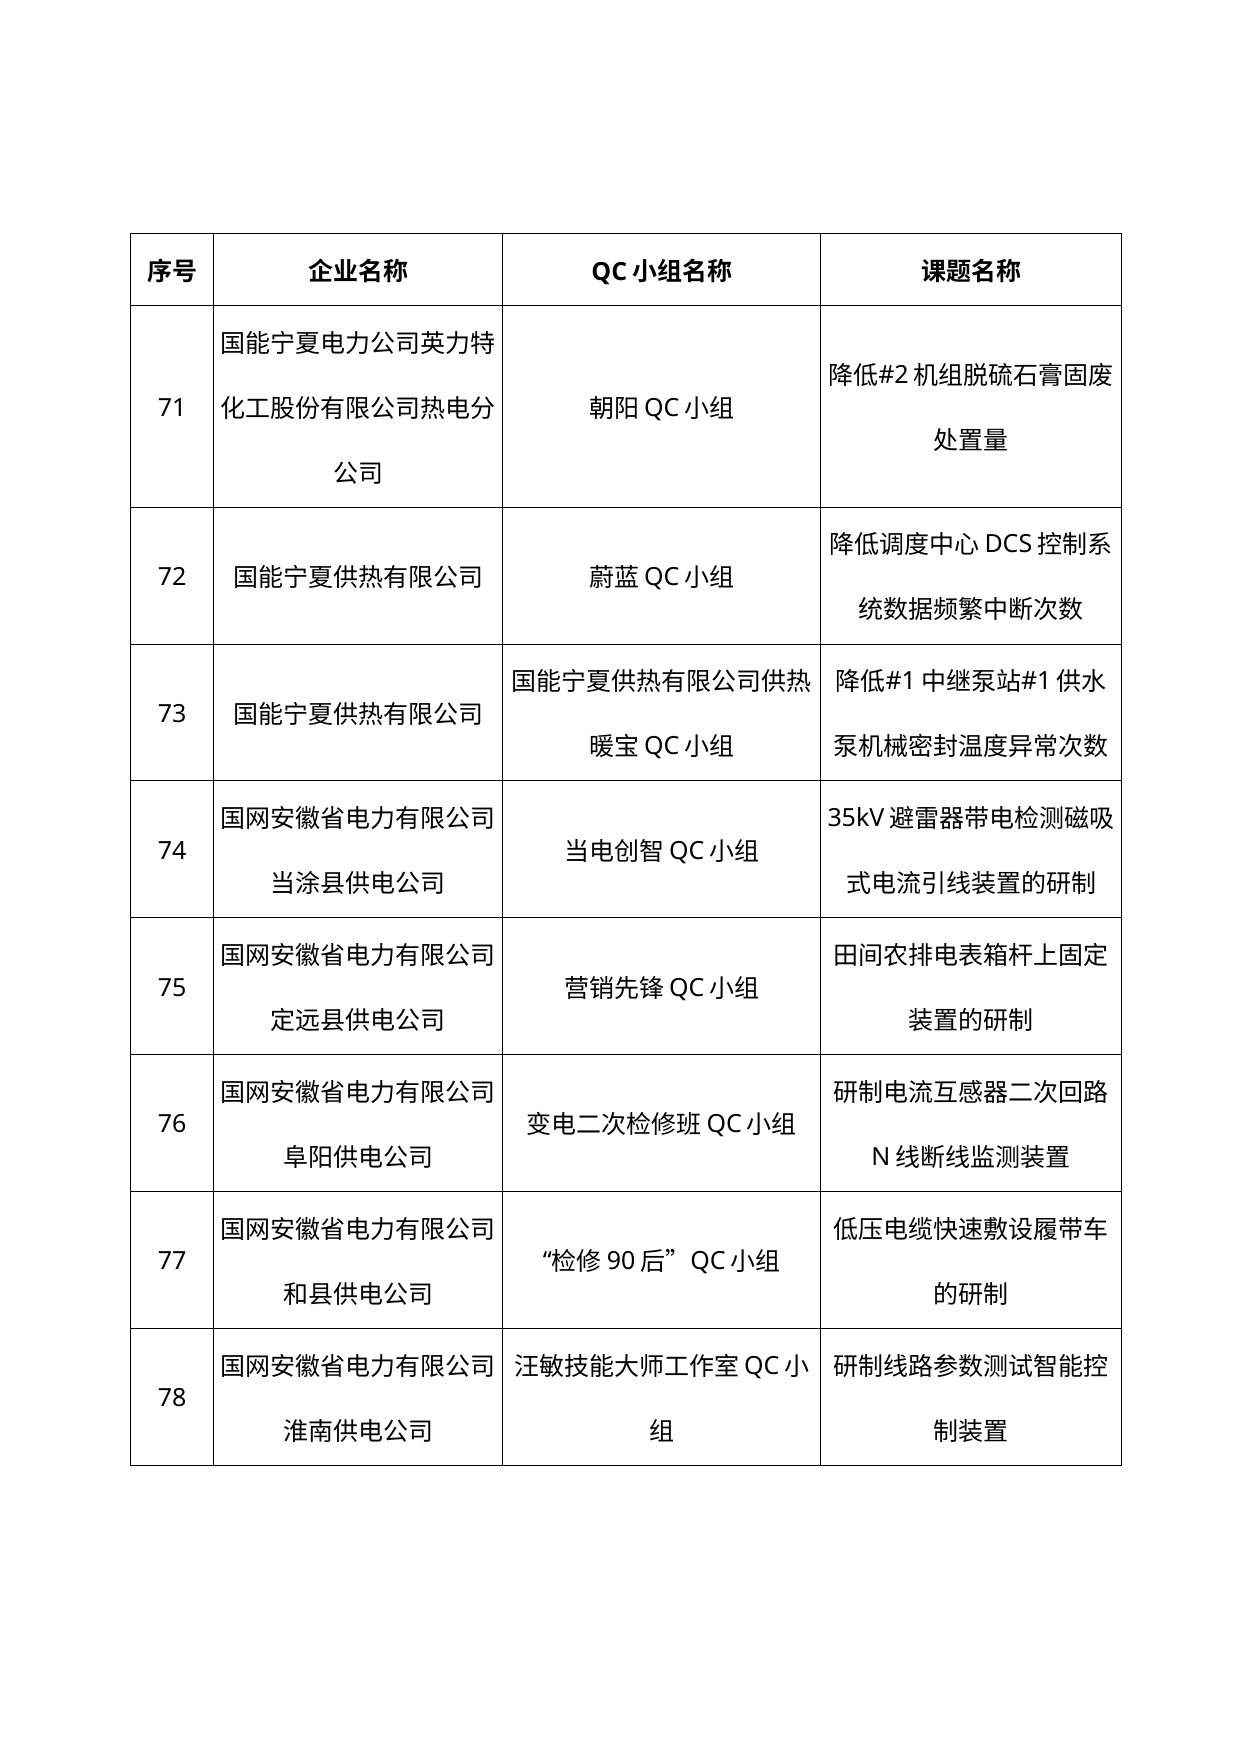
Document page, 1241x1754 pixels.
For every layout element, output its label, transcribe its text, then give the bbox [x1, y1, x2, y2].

table_cell 研制电流互感器二次回路N线断线监测装置 [821, 1055, 1121, 1191]
table_cell 国网安徽省电力有限公司淮南供电公司 [214, 1329, 502, 1465]
table_cell 国能宁夏供热有限公司 [214, 508, 502, 643]
table_cell 低压电缆快速敷设履带车的研制 [821, 1192, 1121, 1328]
table_cell 77 [131, 1192, 213, 1328]
table_cell “检修90后”QC小组 [503, 1192, 820, 1328]
table_cell 国网安徽省电力有限公司和县供电公司 [214, 1192, 502, 1328]
table_cell 75 [131, 918, 213, 1054]
table_cell 国网安徽省电力有限公司阜阳供电公司 [214, 1055, 502, 1191]
table_cell 国能宁夏供热有限公司 [214, 645, 502, 780]
table_header QC小组名称 [503, 234, 820, 305]
table_cell 营销先锋QC小组 [503, 918, 820, 1054]
table_cell 78 [131, 1329, 213, 1465]
table_cell 朝阳QC小组 [503, 306, 820, 507]
table_cell 国能宁夏供热有限公司供热暖宝QC小组 [503, 645, 820, 780]
table_header 课题名称 [821, 234, 1121, 305]
table_cell 研制线路参数测试智能控制装置 [821, 1329, 1121, 1465]
table_cell 田间农排电表箱杆上固定装置的研制 [821, 918, 1121, 1054]
table_cell 降低#2机组脱硫石膏固废处置量 [821, 306, 1121, 507]
table_header 企业名称 [214, 234, 502, 305]
table_cell 变电二次检修班QC小组 [503, 1055, 820, 1191]
table_cell 72 [131, 508, 213, 643]
table_cell 35kV避雷器带电检测磁吸式电流引线装置的研制 [821, 781, 1121, 917]
table_cell 降低调度中心DCS控制系统数据频繁中断次数 [821, 508, 1121, 643]
table_cell 国能宁夏电力公司英力特化工股份有限公司热电分公司 [214, 306, 502, 507]
table_cell 降低#1中继泵站#1供水泵机械密封温度异常次数 [821, 645, 1121, 780]
table_cell 76 [131, 1055, 213, 1191]
table_cell 汪敏技能大师工作室QC小组 [503, 1329, 820, 1465]
table_cell 当电创智QC小组 [503, 781, 820, 917]
table_header 序号 [131, 234, 213, 305]
table_cell 国网安徽省电力有限公司定远县供电公司 [214, 918, 502, 1054]
table_cell 74 [131, 781, 213, 917]
table_cell 国网安徽省电力有限公司当涂县供电公司 [214, 781, 502, 917]
table_cell 73 [131, 645, 213, 780]
table_cell 71 [131, 306, 213, 507]
table_cell 蔚蓝QC小组 [503, 508, 820, 643]
